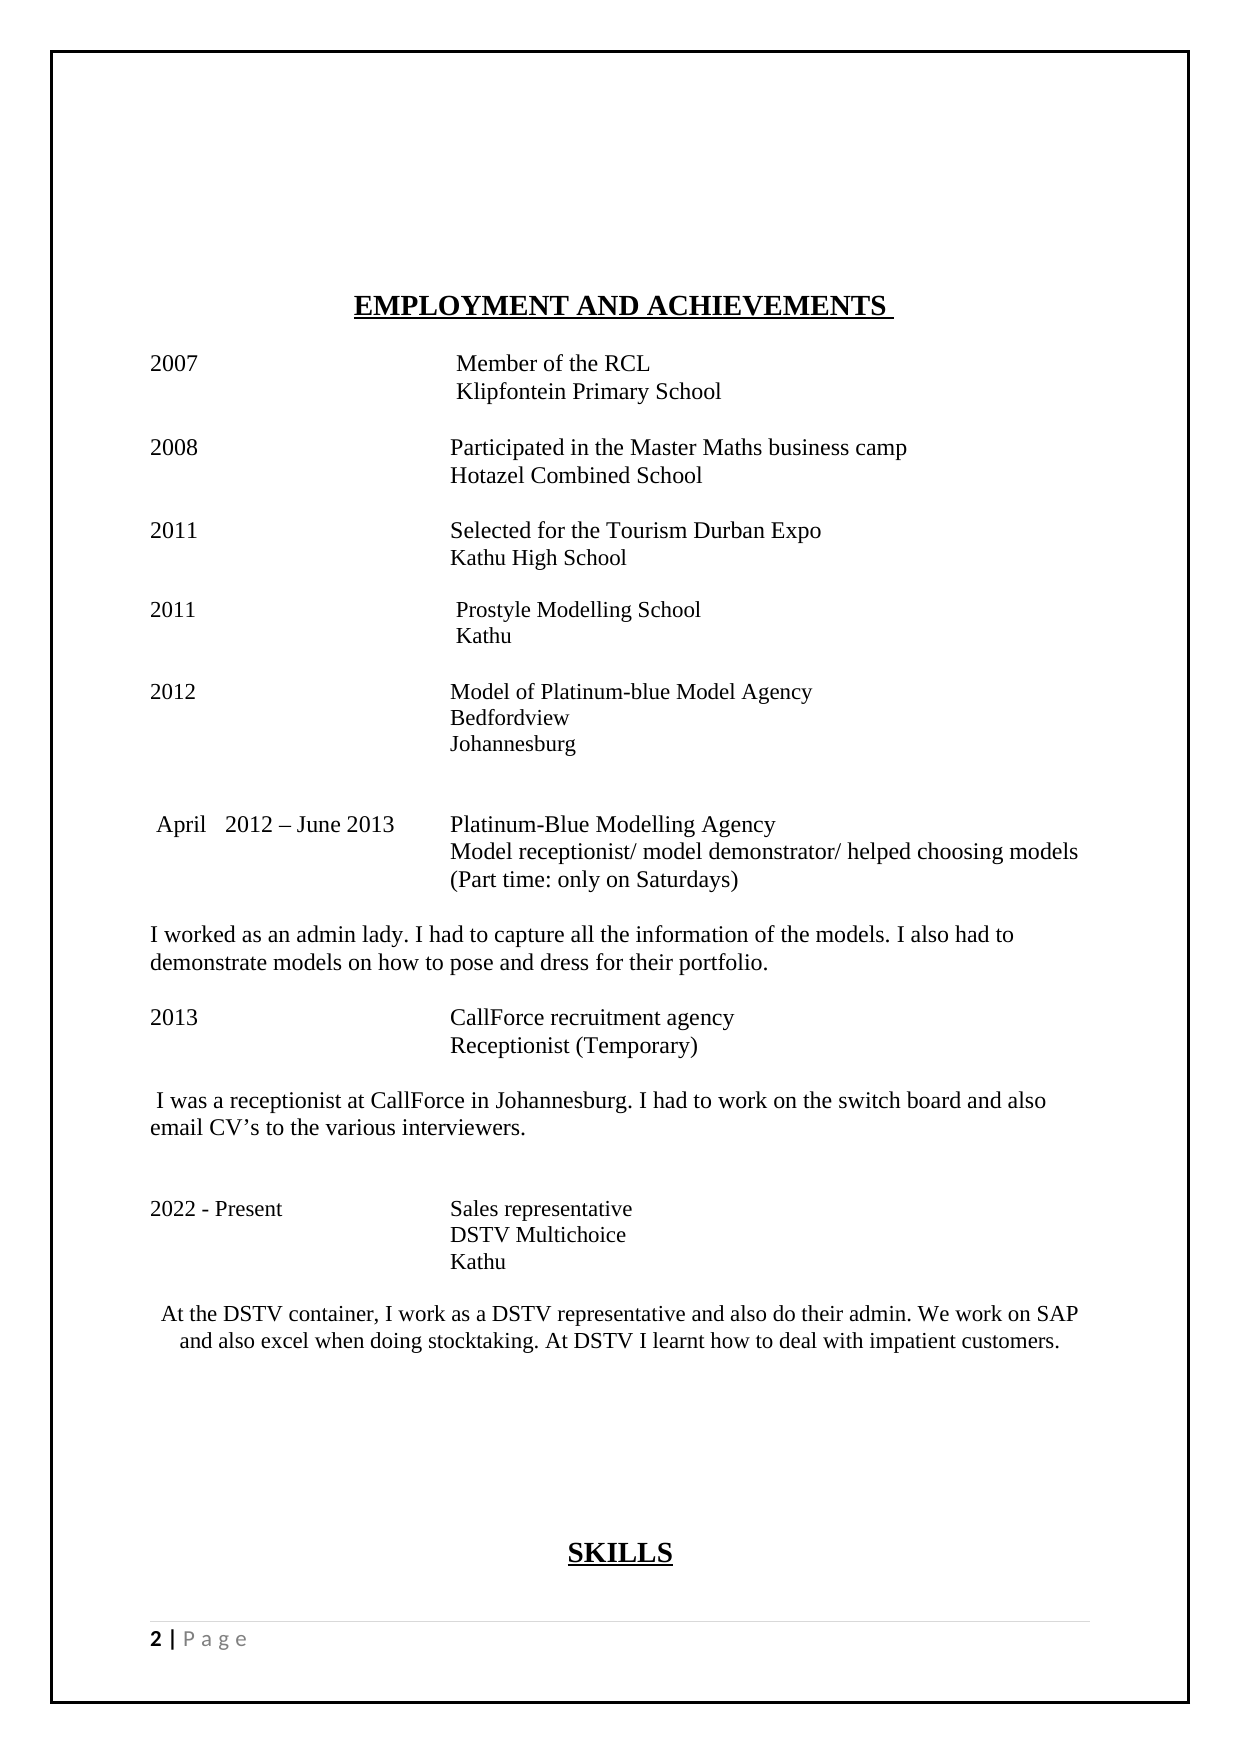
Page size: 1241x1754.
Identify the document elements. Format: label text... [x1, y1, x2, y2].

text I worked as an admin lady. I had to capture all the information of the models. I also had to demonstrate models on how to pose and dress for their portfolio. [150, 920, 1090, 975]
text Klipfontein Primary School [375, 377, 1090, 404]
text Bedfordview [375, 704, 1090, 730]
text 2022 - Present Sales representative [150, 1195, 1090, 1221]
text I was a receptionist at CallForce in Johannesburg. I had to work on the switch board and also email CV’s to the various interviewers. [150, 1086, 1090, 1141]
text EMPLOYMENT AND ACHIEVEMENTS [150, 288, 1090, 322]
text Johannesburg [375, 730, 1090, 757]
text Receptionist (Temporary) [375, 1031, 1090, 1058]
text SKILLS [150, 1535, 1090, 1569]
text DSTV Multichoice [150, 1221, 1090, 1248]
text Kathu [150, 1248, 1090, 1274]
text 2008 Participated in the Master Maths business camp [150, 433, 1090, 461]
text 2007 Member of the RCL [150, 349, 1090, 377]
text April 2012 – June 2013 Platinum-Blue Modelling Agency [150, 810, 1090, 837]
text Model receptionist/ model demonstrator/ helped choosing models (Part time: only on Saturdays) [450, 837, 1090, 893]
text 2012 Model of Platinum-blue Model Agency [150, 678, 1090, 704]
text Hotazel Combined School [375, 461, 1090, 488]
text Kathu High School [375, 543, 1090, 570]
text 2013 CallForce recruitment agency [150, 1003, 1090, 1031]
text 2011 Selected for the Tourism Durban Expo [150, 516, 1090, 543]
text At the DSTV container, I work as a DSTV representative and also do their admin. We work on SAP and also excel when doing stocktaking. At DSTV I learnt how to deal with impatient customers. [150, 1300, 1090, 1353]
text Kathu [450, 623, 1090, 649]
text 2011 Prostyle Modelling School [150, 596, 1090, 623]
